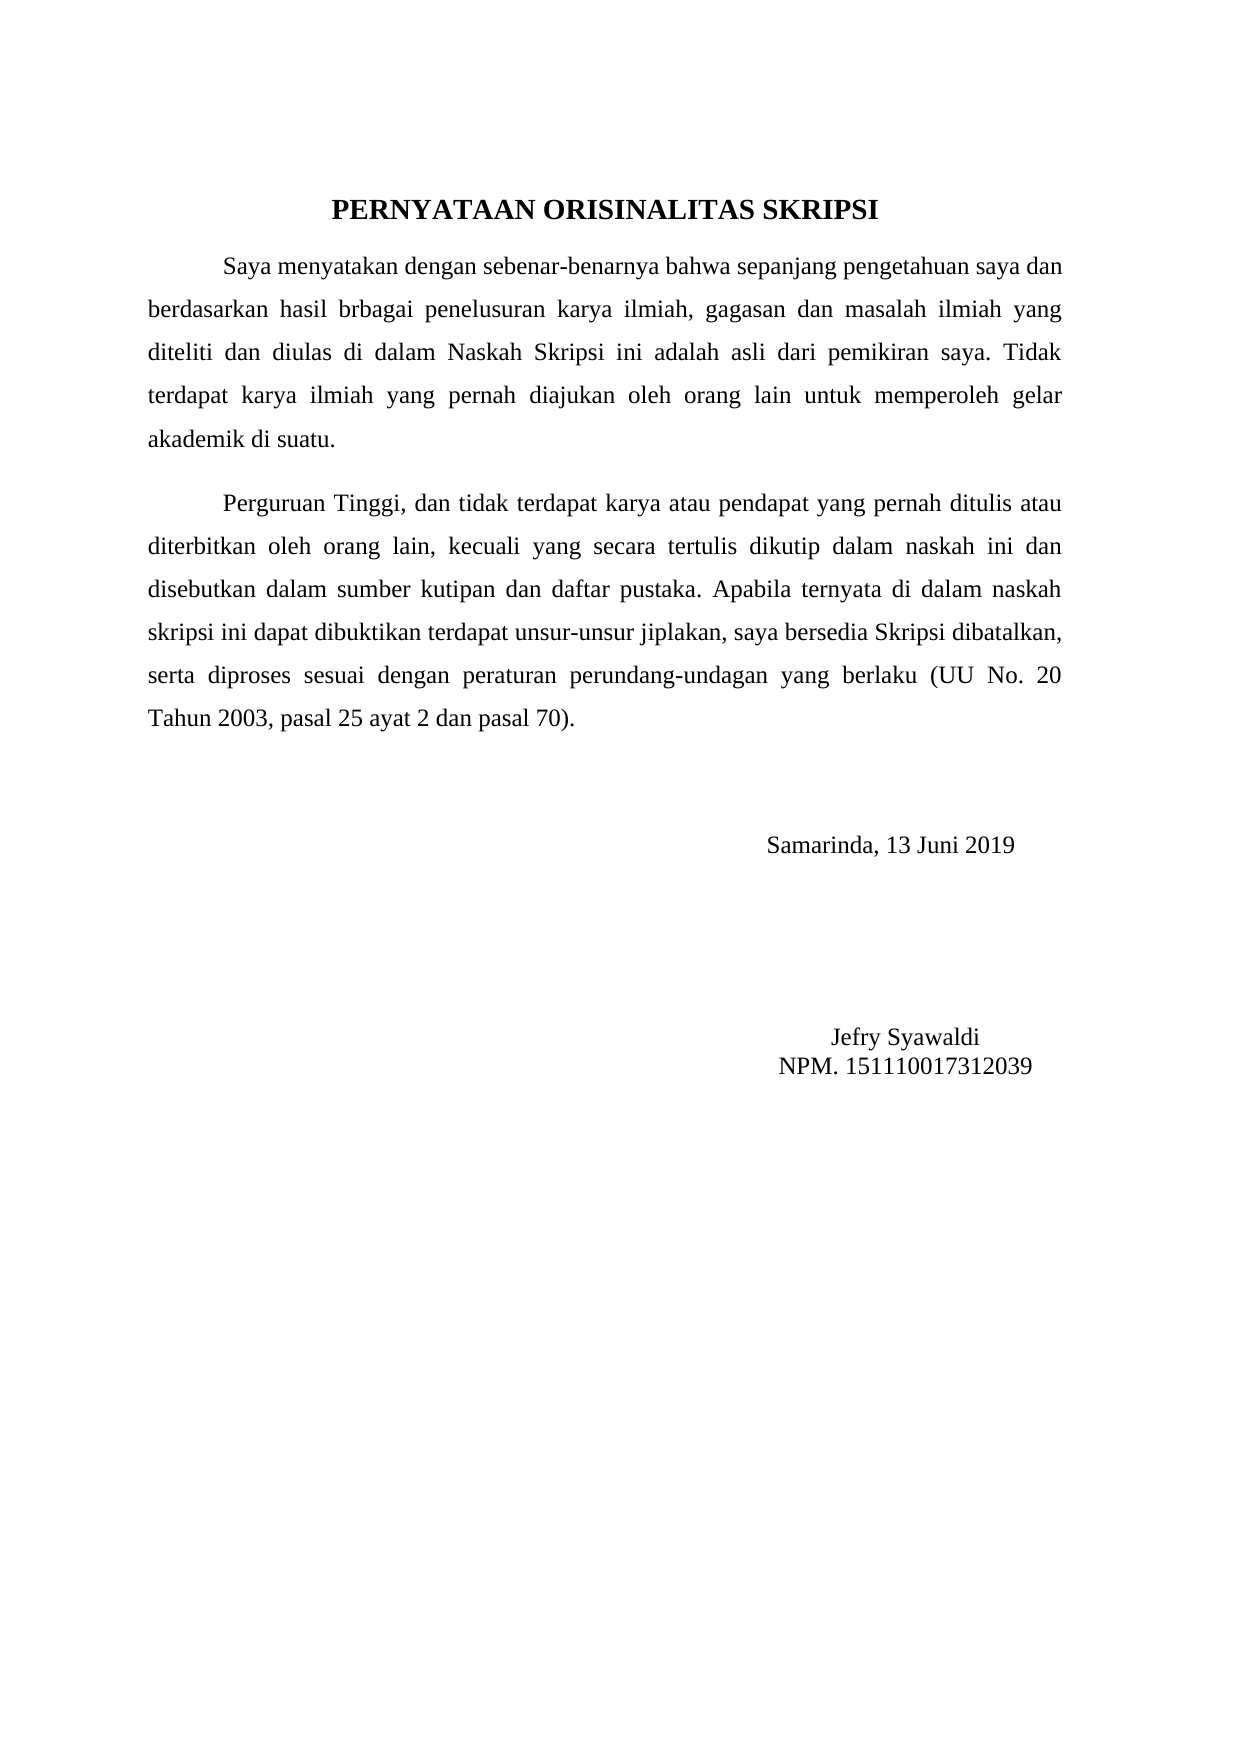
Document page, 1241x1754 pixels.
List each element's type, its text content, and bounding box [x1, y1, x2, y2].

text Samarinda, 13 Juni 2019 [148, 830, 1063, 859]
text Saya menyatakan dengan sebenar-benarnya bahwa sepanjang pengetahuan saya dan berdasarkan hasil brbagai penelusuran karya ilmiah, gagasan dan masalah ilmiah yang diteliti dan diulas di dalam Naskah Skripsi ini adalah asli dari pemikiran saya. Tidak terdapat karya ilmiah yang pernah diajukan oleh orang lain untuk memperoleh gelar akademik di suatu. [148, 251, 1063, 452]
text NPM. 151110017312039 [748, 1051, 1063, 1080]
text Jefry Syawaldi [673, 1022, 1063, 1051]
text Perguruan Tinggi, dan tidak terdapat karya atau pendapat yang pernah ditulis atau diterbitkan oleh orang lain, kecuali yang secara tertulis dikutip dalam naskah ini dan disebutkan dalam sumber kutipan dan daftar pustaka. Apabila ternyata di dalam naskah skripsi ini dapat dibuktikan terdapat unsur-unsur jiplakan, saya bersedia Skripsi dibatalkan, serta diproses sesuai dengan peraturan perundang-undagan yang berlaku (UU No. 20 Tahun 2003, pasal 25 ayat 2 dan pasal 70). [148, 488, 1063, 732]
text PERNYATAAN ORISINALITAS SKRIPSI [148, 192, 1063, 225]
